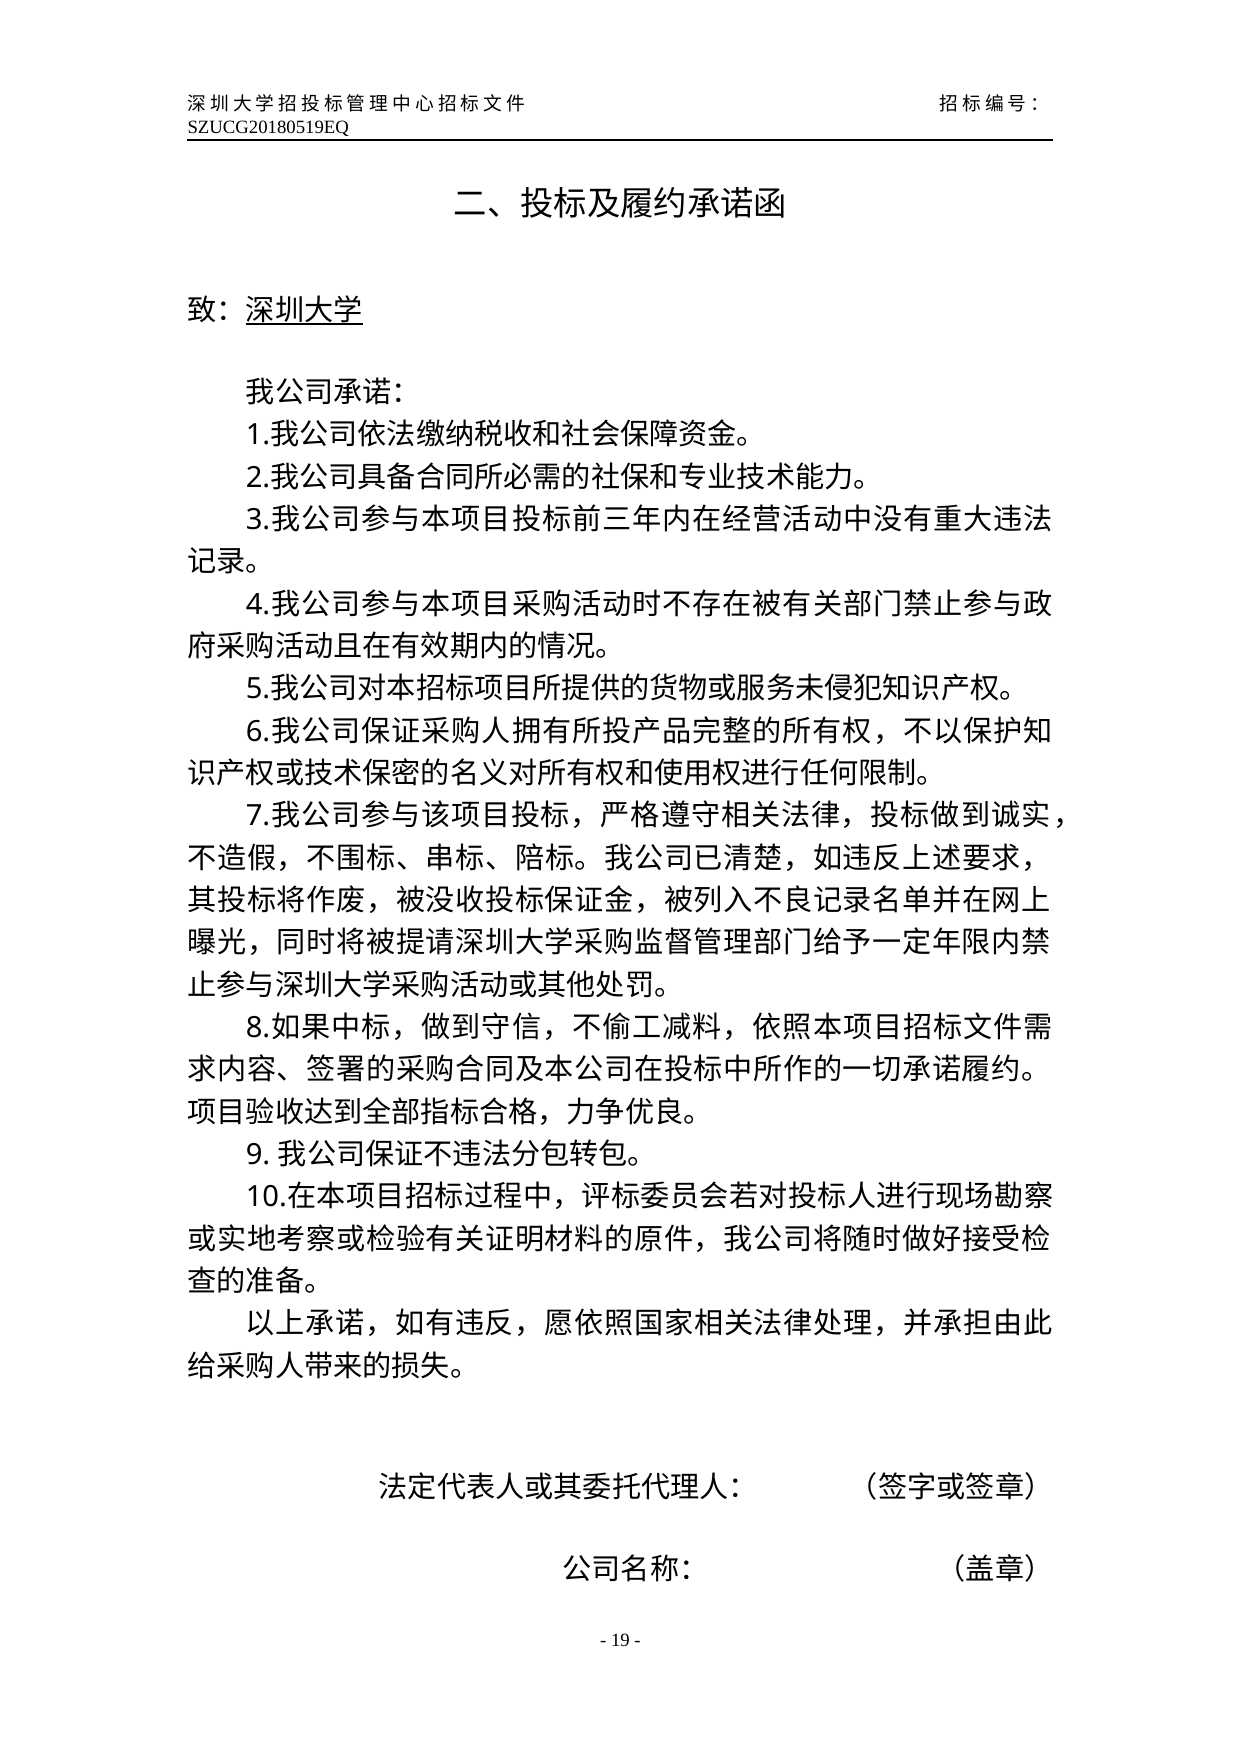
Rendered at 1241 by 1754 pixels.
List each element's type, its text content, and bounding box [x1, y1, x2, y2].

text 致：深圳大学 [187, 286, 1053, 329]
text 5.我公司对本招标项目所提供的货物或服务未侵犯知识产权。 [187, 665, 1053, 707]
text 10.在本项目招标过程中，评标委员会若对投标人进行现场勘察或实地考察或检验有关证明材料的原件，我公司将随时做好接受检查的准备。 [187, 1173, 1053, 1300]
subtitle 二、投标及履约承诺函 [187, 177, 1053, 225]
text 3.我公司参与本项目投标前三年内在经营活动中没有重大违法记录。 [187, 496, 1053, 580]
text 以上承诺，如有违反，愿依照国家相关法律处理，并承担由此给采购人带来的损失。 [187, 1300, 1053, 1384]
text 7.我公司参与该项目投标，严格遵守相关法律，投标做到诚实，不造假，不围标、串标、陪标。我公司已清楚，如违反上述要求，其投标将作废，被没收投标保证金，被列入不良记录名单并在网上曝光，同时将被提请深圳大学采购监督管理部门给予一定年限内禁止参与深圳大学采购活动或其他处罚。 [187, 792, 1053, 1003]
text 4.我公司参与本项目采购活动时不存在被有关部门禁止参与政府采购活动且在有效期内的情况。 [187, 580, 1053, 665]
text 1.我公司依法缴纳税收和社会保障资金。 [187, 411, 1053, 453]
text 6.我公司保证采购人拥有所投产品完整的所有权，不以保护知识产权或技术保密的名义对所有权和使用权进行任何限制。 [187, 707, 1053, 792]
text 法定代表人或其委托代理人： （签字或签章） [187, 1464, 1053, 1506]
text 9. 我公司保证不违法分包转包。 [187, 1131, 1053, 1173]
text 2.我公司具备合同所必需的社保和专业技术能力。 [187, 453, 1053, 496]
text 公司名称： （盖章） [187, 1546, 1053, 1588]
text 我公司承诺： [187, 368, 1138, 411]
text 8.如果中标，做到守信，不偷工减料，依照本项目招标文件需求内容、签署的采购合同及本公司在投标中所作的一切承诺履约。项目验收达到全部指标合格，力争优良。 [187, 1003, 1053, 1131]
